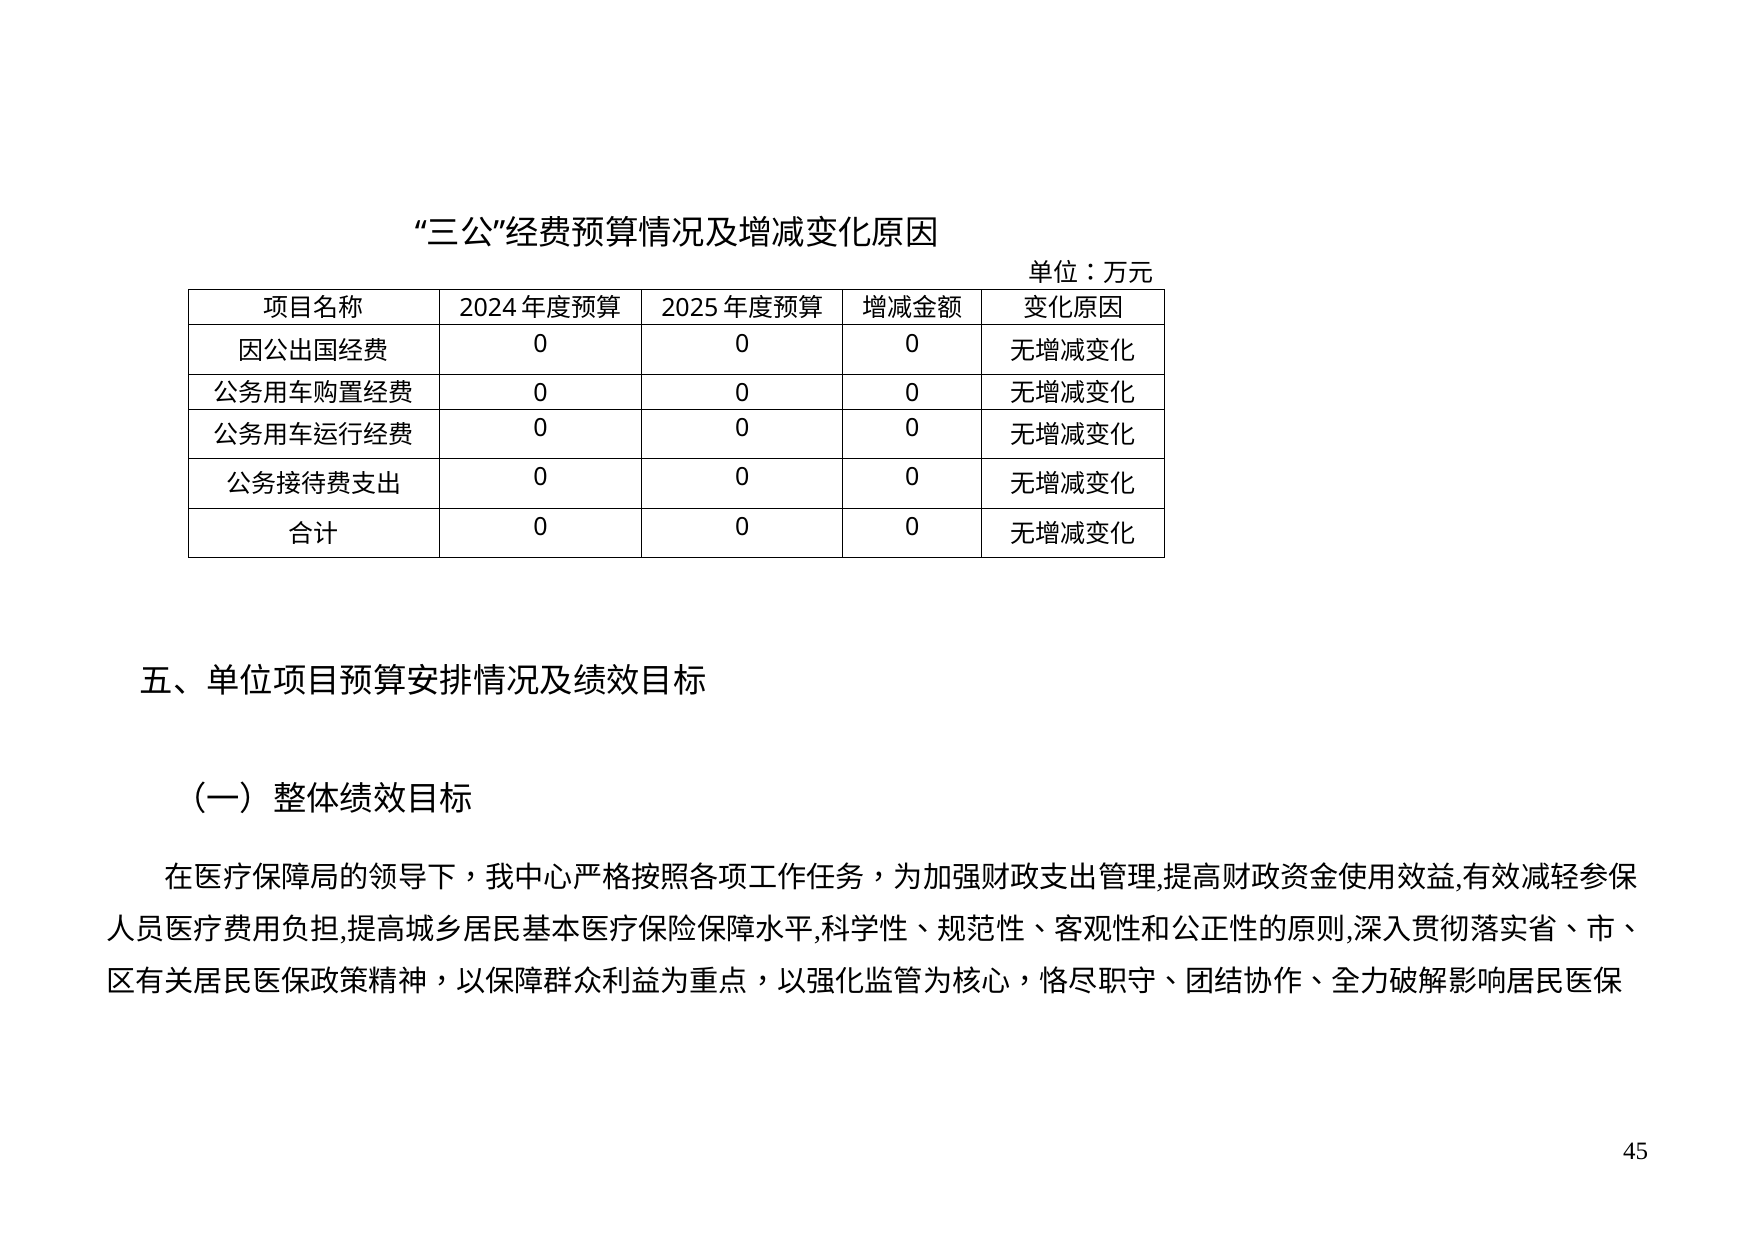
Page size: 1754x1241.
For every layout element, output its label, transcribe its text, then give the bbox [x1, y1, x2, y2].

list 五、单位项目预算安排情况及绩效目标 [106, 653, 1648, 702]
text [106, 845, 1648, 1002]
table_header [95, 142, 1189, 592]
list （一）整体绩效目标 [173, 772, 1648, 820]
